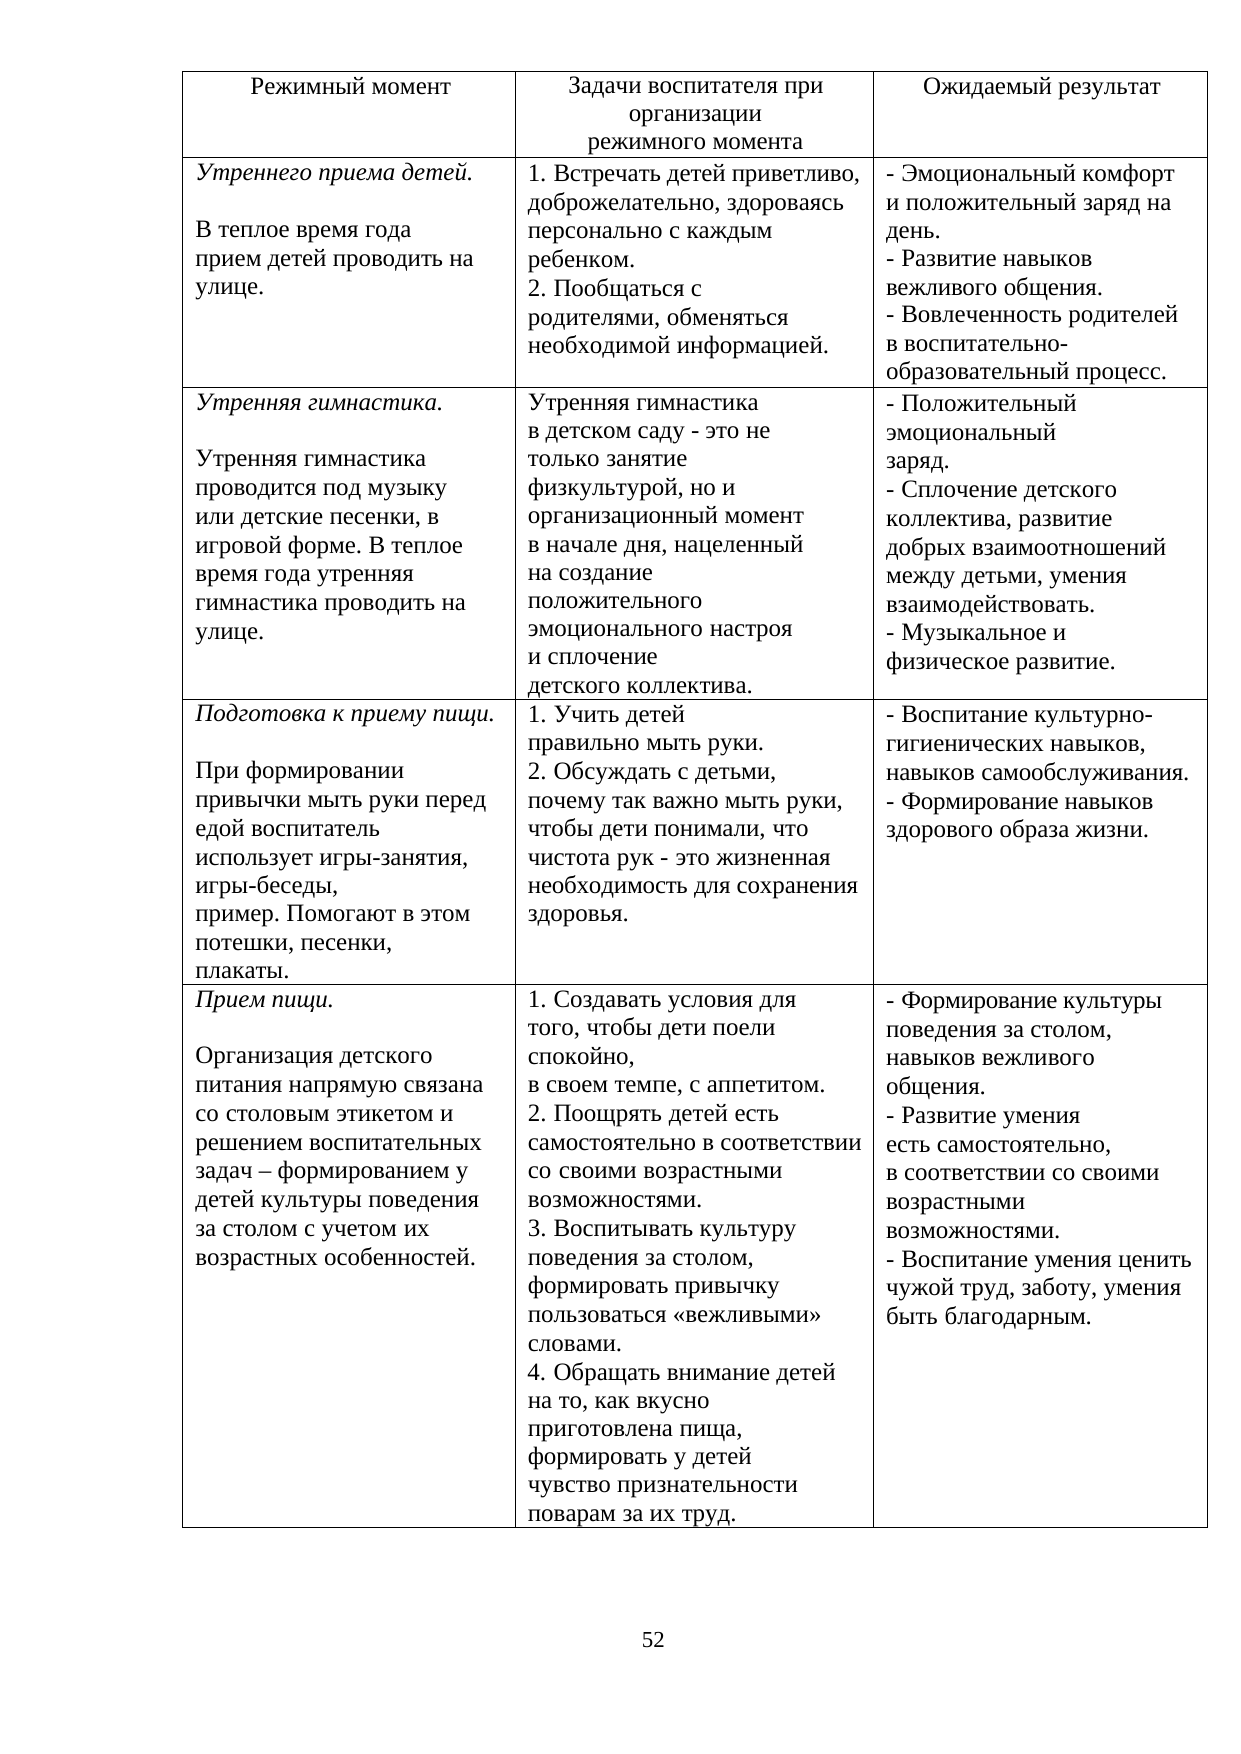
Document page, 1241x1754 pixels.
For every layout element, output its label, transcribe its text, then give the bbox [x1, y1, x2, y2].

table_header Режимный момент [183, 72, 515, 157]
table_cell Создавать условия для того, чтобы дети поели спокойно, в своем темпе, с аппетитом. Поощрять детей есть самостоятельно в соответствии со своими возрастными возможностями. Воспитывать культуру поведения за столом, формировать привычку пользоваться «вежливыми» словами. Обращать внимание детей на то, как вкусно приготовлена пища, формировать у детей чувство признательности поварам за их труд. [516, 985, 873, 1527]
table_cell Утренняя гимнастика. Утренняя гимнастика проводится под музыку или детские песенки, в игровой форме. В теплое время года утренняя гимнастика проводить на улице. [183, 388, 515, 698]
table_header Задачи воспитателя при организации режимного момента [516, 72, 873, 157]
table_header Ожидаемый результат [874, 72, 1207, 157]
table_cell Утреннего приема детей. В теплое время года прием детей проводить на улице. [183, 158, 515, 387]
table_cell Положительный эмоциональный заряд. Сплочение детского коллектива, развитие добрых взаимоотношений между детьми, умения взаимодействовать. Музыкальное и физическое развитие. [874, 388, 1207, 698]
table_cell Прием пищи. Организация детского питания напрямую связана со столовым этикетом и решением воспитательных задач – формированием у детей культуры поведения за столом с учетом их возрастных особенностей. [183, 985, 515, 1527]
table_cell Учить детей правильно мыть руки. Обсуждать с детьми, почему так важно мыть руки, чтобы дети понимали, что чистота рук - это жизненная необходимость для сохранения здоровья. [516, 700, 873, 984]
table_cell Формирование культуры поведения за столом, навыков вежливого общения. Развитие умения есть самостоятельно, в соответствии со своими возрастными возможностями. Воспитание умения ценить чужой труд, заботу, умения быть благодарным. [874, 985, 1207, 1527]
table_cell Подготовка к приему пищи. При формировании привычки мыть руки перед едой воспитатель использует игры-занятия, игры-беседы, пример. Помогают в этом потешки, песенки, плакаты. [183, 700, 515, 984]
table_cell Воспитание культурно- гигиенических навыков, навыков самообслуживания. Формирование навыков здорового образа жизни. [874, 700, 1207, 984]
table_cell Утренняя гимнастика в детском саду - это не только занятие физкультурой, но и организационный момент в начале дня, нацеленный на создание положительного эмоционального настроя и сплочение детского коллектива. [516, 388, 873, 698]
table_cell Эмоциональный комфорт и положительный заряд на день. Развитие навыков вежливого общения. Вовлеченность родителей в воспитательно- образовательный процесс. [874, 158, 1207, 387]
table_cell Встречать детей приветливо, доброжелательно, здороваясь персонально с каждым ребенком. Пообщаться с родителями, обменяться необходимой информацией. [516, 158, 873, 387]
